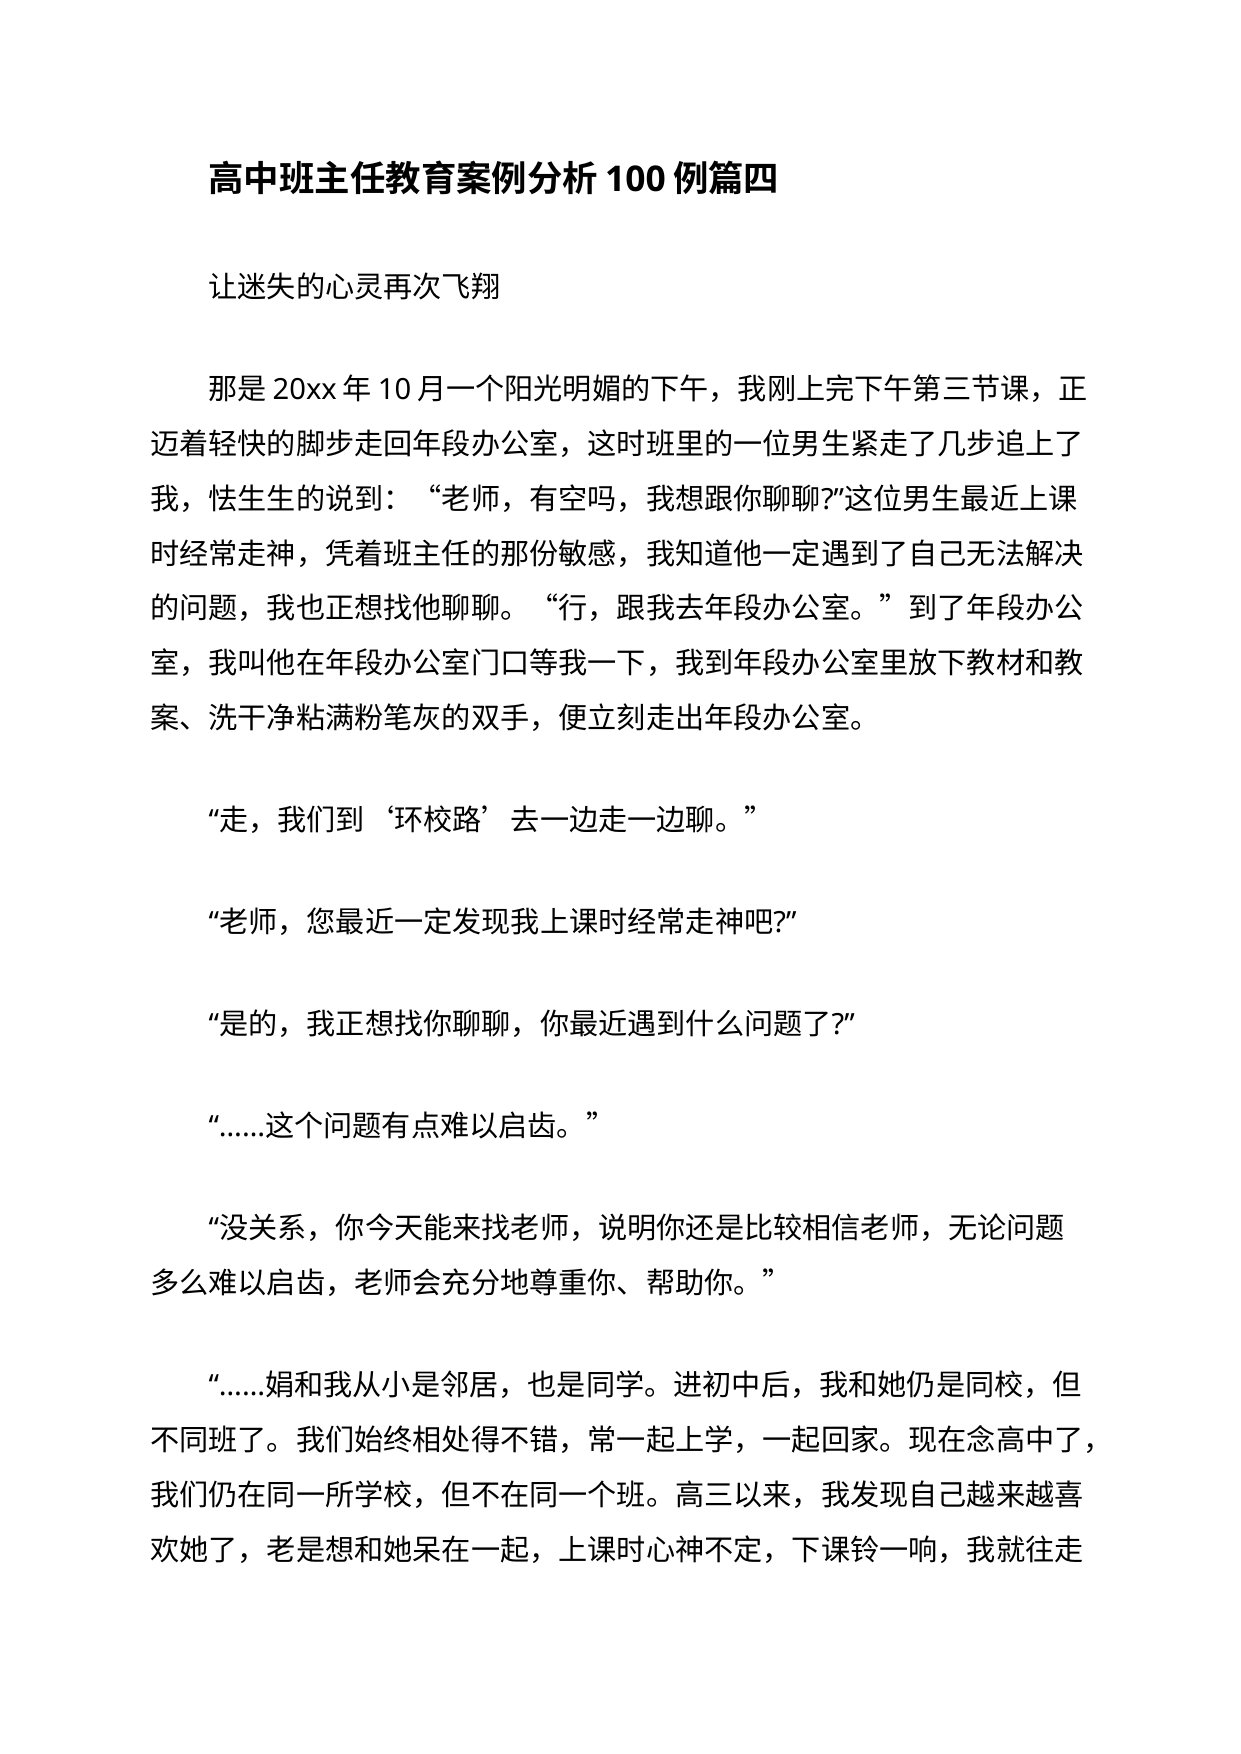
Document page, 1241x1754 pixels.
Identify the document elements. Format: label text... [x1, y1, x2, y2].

text 高中班主任教育案例分析100例篇四 [150, 150, 1090, 201]
text “是的，我正想找你聊聊，你最近遇到什么问题了?” [150, 1001, 1090, 1043]
text 那是20xx年10月一个阳光明媚的下午，我刚上完下午第三节课，正迈着轻快的脚步走回年段办公室，这时班里的一位男生紧走了几步追上了我，怯生生的说到：“老师，有空吗，我想跟你聊聊?”这位男生最近上课时经常走神，凭着班主任的那份敏感，我知道他一定遇到了自己无法解决的问题，我也正想找他聊聊。“行，跟我去年段办公室。”到了年段办公室，我叫他在年段办公室门口等我一下，我到年段办公室里放下教材和教案、洗干净粘满粉笔灰的双手，便立刻走出年段办公室。 [150, 365, 1090, 737]
text “……这个问题有点难以启齿。” [150, 1103, 1090, 1145]
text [150, 1361, 1090, 1568]
text “走，我们到‘环校路’去一边走一边聊。” [150, 797, 1090, 839]
text “没关系，你今天能来找老师，说明你还是比较相信老师，无论问题多么难以启齿，老师会充分地尊重你、帮助你。” [150, 1204, 1090, 1302]
text 让迷失的心灵再次飞翔 [150, 263, 1090, 306]
text “老师，您最近一定发现我上课时经常走神吧?” [150, 899, 1090, 941]
